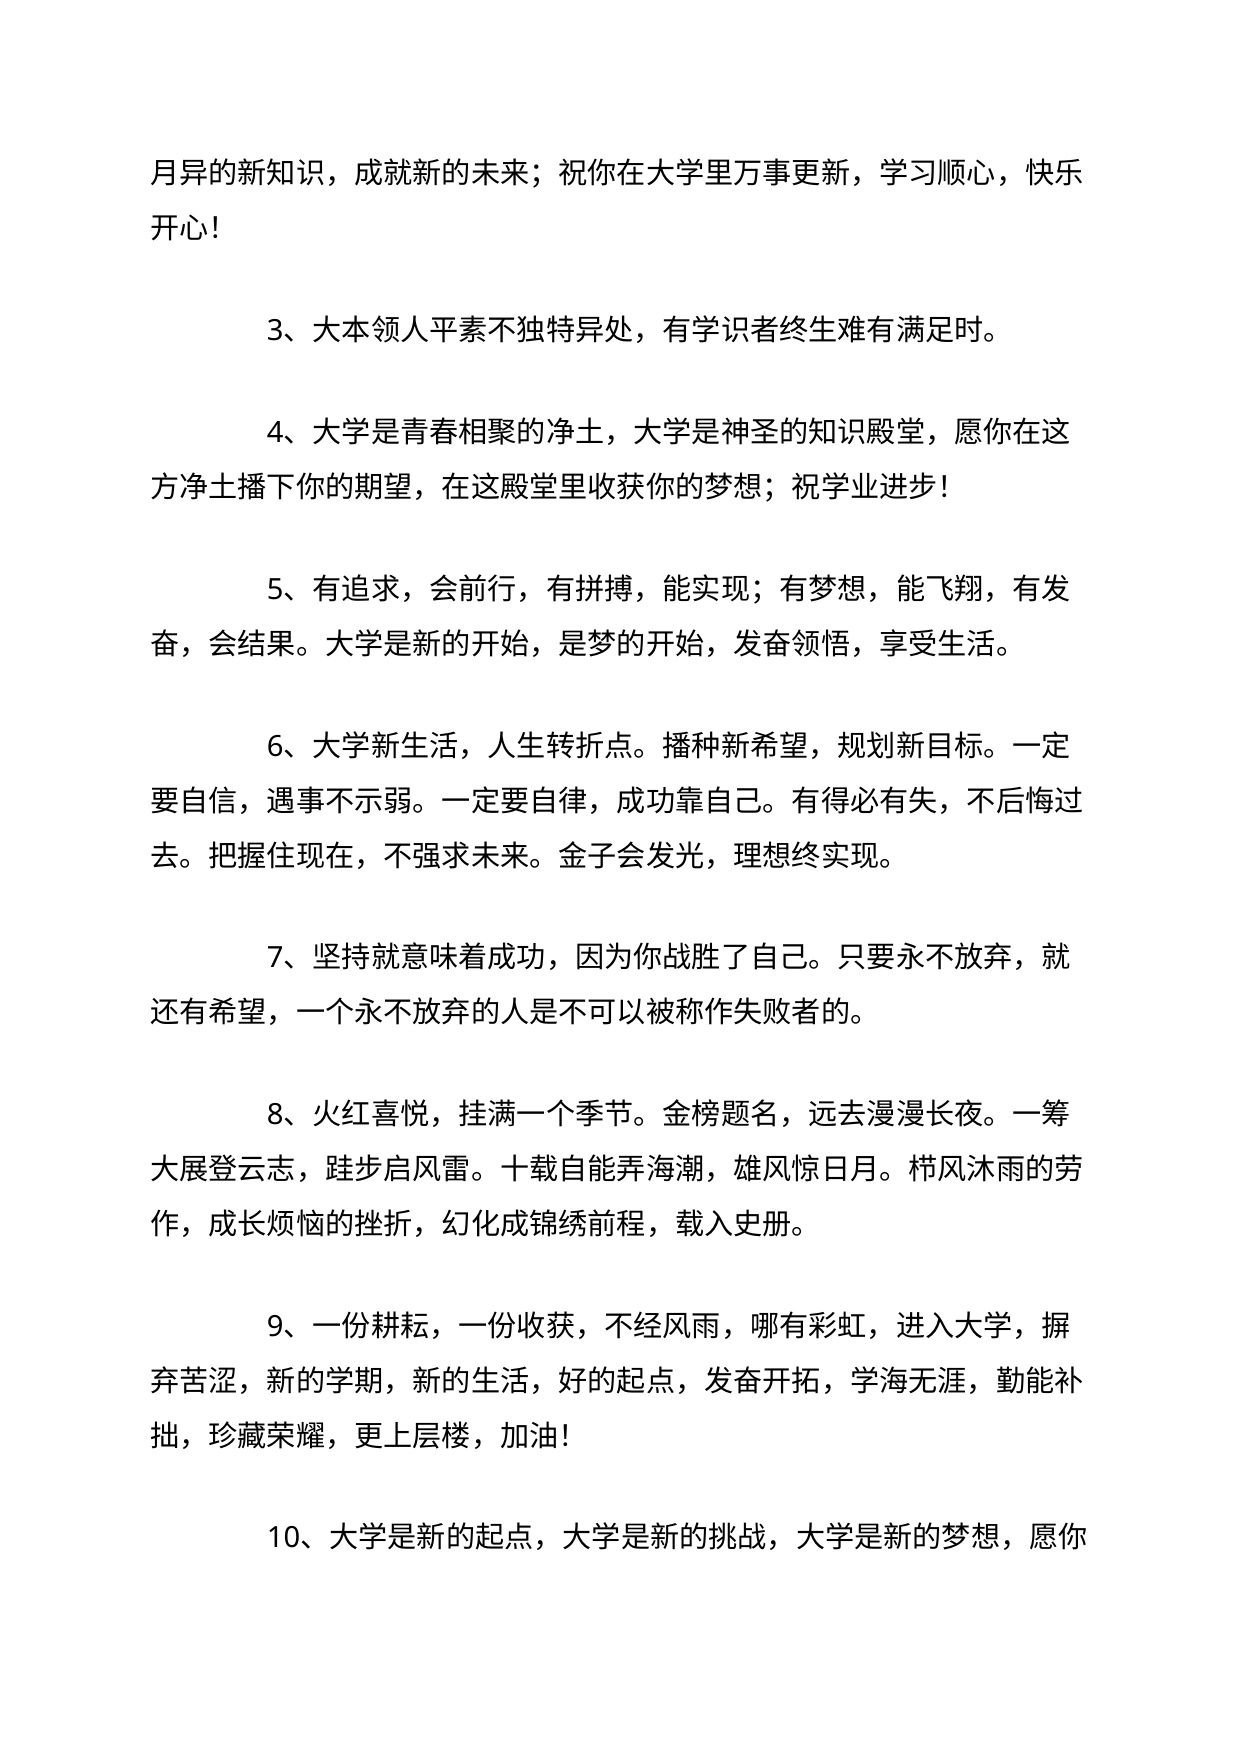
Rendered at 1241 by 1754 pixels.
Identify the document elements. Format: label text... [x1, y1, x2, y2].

text 5、有追求，会前行，有拼搏，能实现；有梦想，能飞翔，有发奋，会结果。大学是新的开始，是梦的开始，发奋领悟，享受生活。 [150, 565, 1090, 663]
text 9、一份耕耘，一份收获，不经风雨，哪有彩虹，进入大学，摒弃苦涩，新的学期，新的生活，好的起点，发奋开拓，学海无涯，勤能补拙，珍藏荣耀，更上层楼，加油！ [150, 1302, 1090, 1454]
text 3、大本领人平素不独特异处，有学识者终生难有满足时。 [150, 307, 1090, 349]
text 4、大学是青春相聚的净土，大学是神圣的知识殿堂，愿你在这方净土播下你的期望，在这殿堂里收获你的梦想；祝学业进步！ [150, 409, 1090, 506]
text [150, 1514, 1090, 1556]
text 6、大学新生活，人生转折点。播种新希望，规划新目标。一定要自信，遇事不示弱。一定要自律，成功靠自己。有得必有失，不后悔过去。把握住现在，不强求未来。金子会发光，理想终实现。 [150, 722, 1090, 874]
text 8、火红喜悦，挂满一个季节。金榜题名，远去漫漫长夜。一筹大展登云志，跬步启风雷。十载自能弄海潮，雄风惊日月。栉风沐雨的劳作，成长烦恼的挫折，幻化成锦绣前程，载入史册。 [150, 1091, 1090, 1243]
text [150, 150, 1090, 247]
text 7、坚持就意味着成功，因为你战胜了自己。只要永不放弃，就还有希望，一个永不放弃的人是不可以被称作失败者的。 [150, 934, 1090, 1031]
